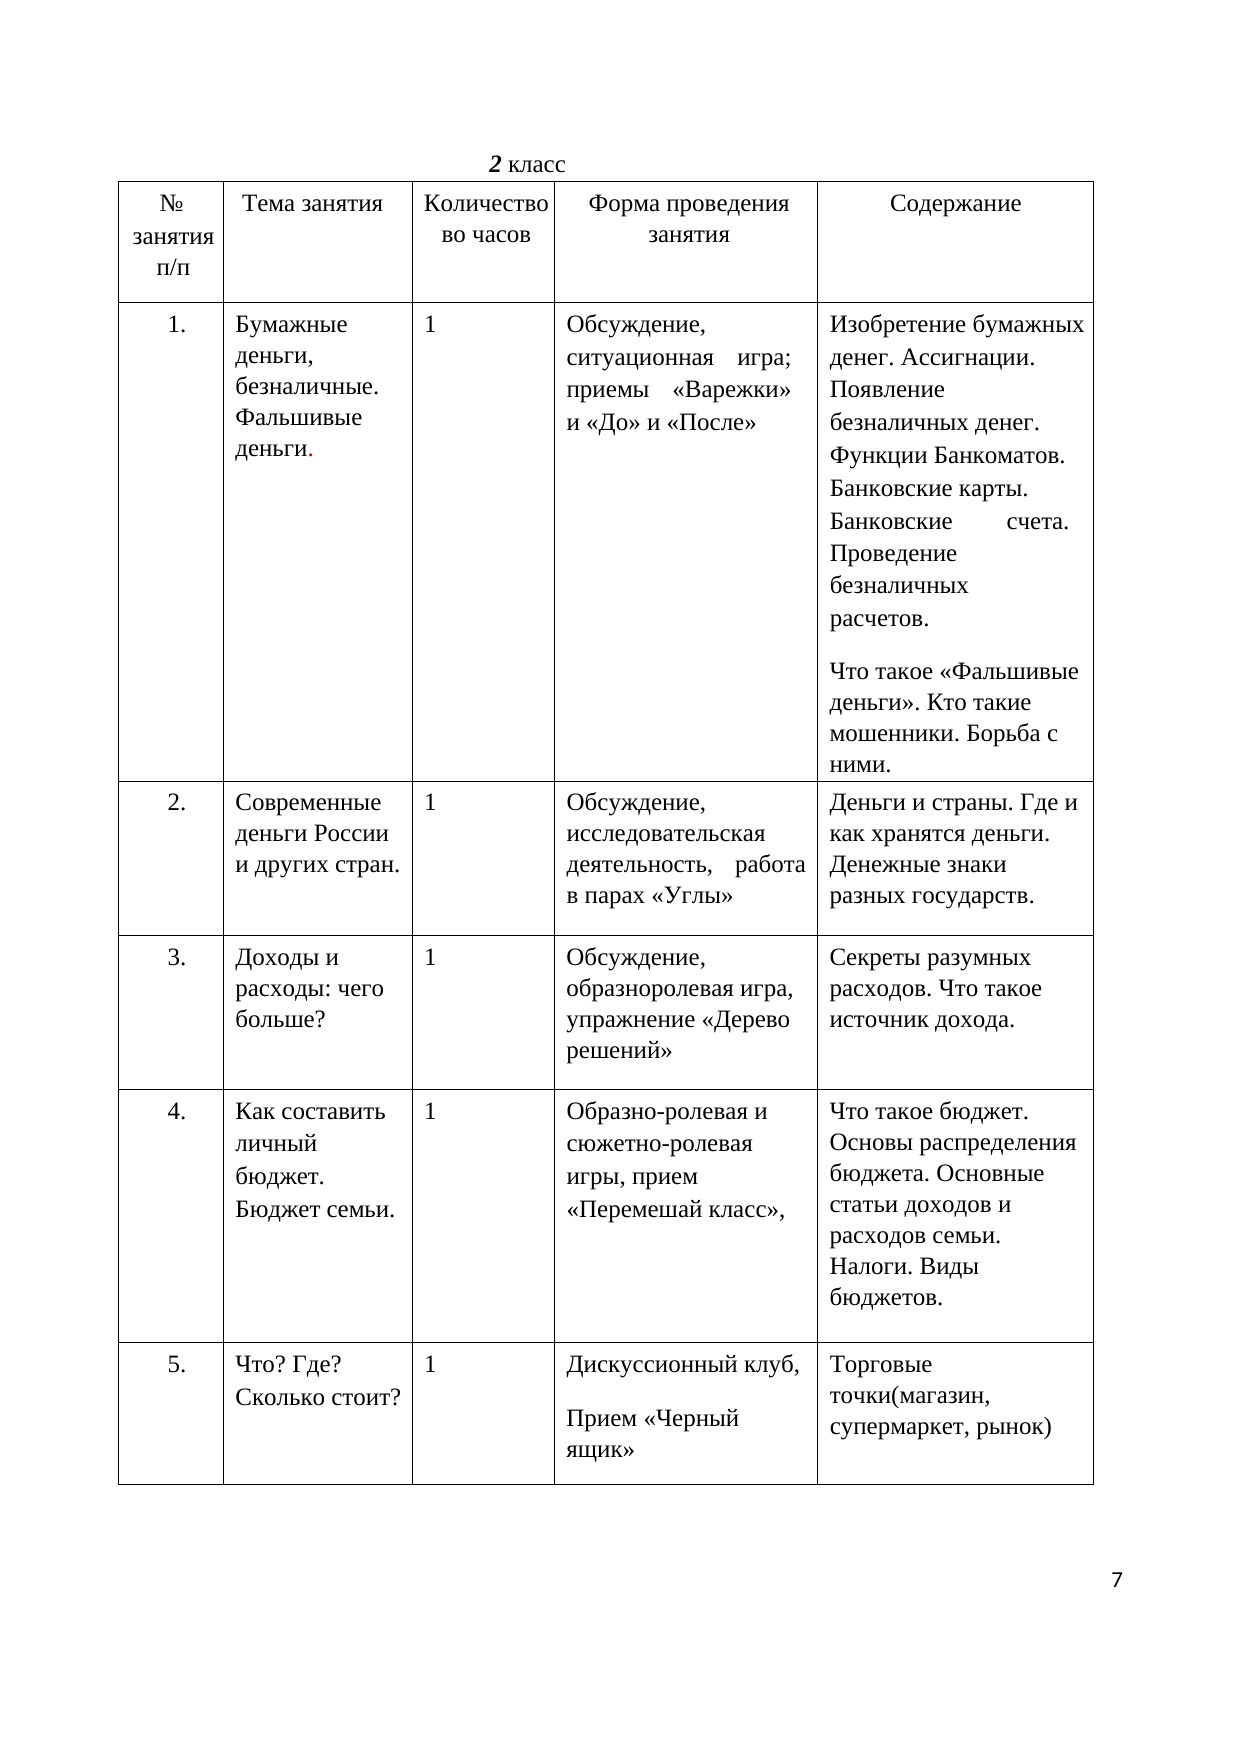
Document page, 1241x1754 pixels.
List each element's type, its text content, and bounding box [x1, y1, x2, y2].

table_cell Что такое бюджет. Основы распределения бюджета. Основные статьи доходов и расходов семьи. Налоги. Виды бюджетов. [818, 1090, 1093, 1342]
subtitle класс [489, 149, 962, 178]
table_cell Бумажные деньги, безналичные. Фальшивые деньги. [224, 303, 412, 781]
table_cell Доходы и расходы: чего больше? [224, 936, 412, 1089]
table_cell Как составить личный бюджет. Бюджет семьи. [224, 1090, 412, 1342]
table_header Тема занятия [224, 182, 412, 302]
table_cell 1 [413, 782, 554, 935]
table_cell Деньги и страны. Где и как хранятся деньги. Денежные знаки разных государств. [818, 782, 1093, 935]
table_header Форма проведения занятия [555, 182, 817, 302]
table_cell Что? Где? Сколько стоит? [224, 1343, 412, 1484]
table_cell 5. [119, 1343, 223, 1484]
table_cell 3. [119, 936, 223, 1089]
table_cell Обсуждение, ситуационная игра; приемы «Варежки» и «До» и «После» [555, 303, 817, 781]
table_header Количество во часов [413, 182, 554, 302]
table_cell 1 [413, 936, 554, 1089]
table_cell Торговые точки(магазин, супермаркет, рынок) [818, 1343, 1093, 1484]
table_cell Обсуждение, образноролевая игра, упражнение «Дерево решений» [555, 936, 817, 1089]
table_header № занятия п/п [119, 182, 223, 302]
table_cell 1 [413, 303, 554, 781]
table_cell Секреты разумных расходов. Что такое источник дохода. [818, 936, 1093, 1089]
table_cell Современные деньги России и других стран. [224, 782, 412, 935]
table_cell Изобретение бумажных денег. Ассигнации. Появление безналичных денег. Функции Банкоматов. Банковские карты. Банковские счета. Проведение безналичных расчетов. Что такое «Фальшивые деньги». Кто такие мошенники. Борьба с ними. [818, 303, 1093, 781]
table_cell 2. [119, 782, 223, 935]
table_cell 1 [413, 1090, 554, 1342]
table_cell Образно-ролевая и сюжетно-ролевая игры, прием «Перемешай класс», [555, 1090, 817, 1342]
table_cell 4. [119, 1090, 223, 1342]
table_cell 1 [413, 1343, 554, 1484]
table_cell Обсуждение, исследовательская деятельность, работа в парах «Углы» [555, 782, 817, 935]
table_cell Дискуссионный клуб, Прием «Черный ящик» [555, 1343, 817, 1484]
table_header Содержание [818, 182, 1093, 302]
table_cell 1. [119, 303, 223, 781]
